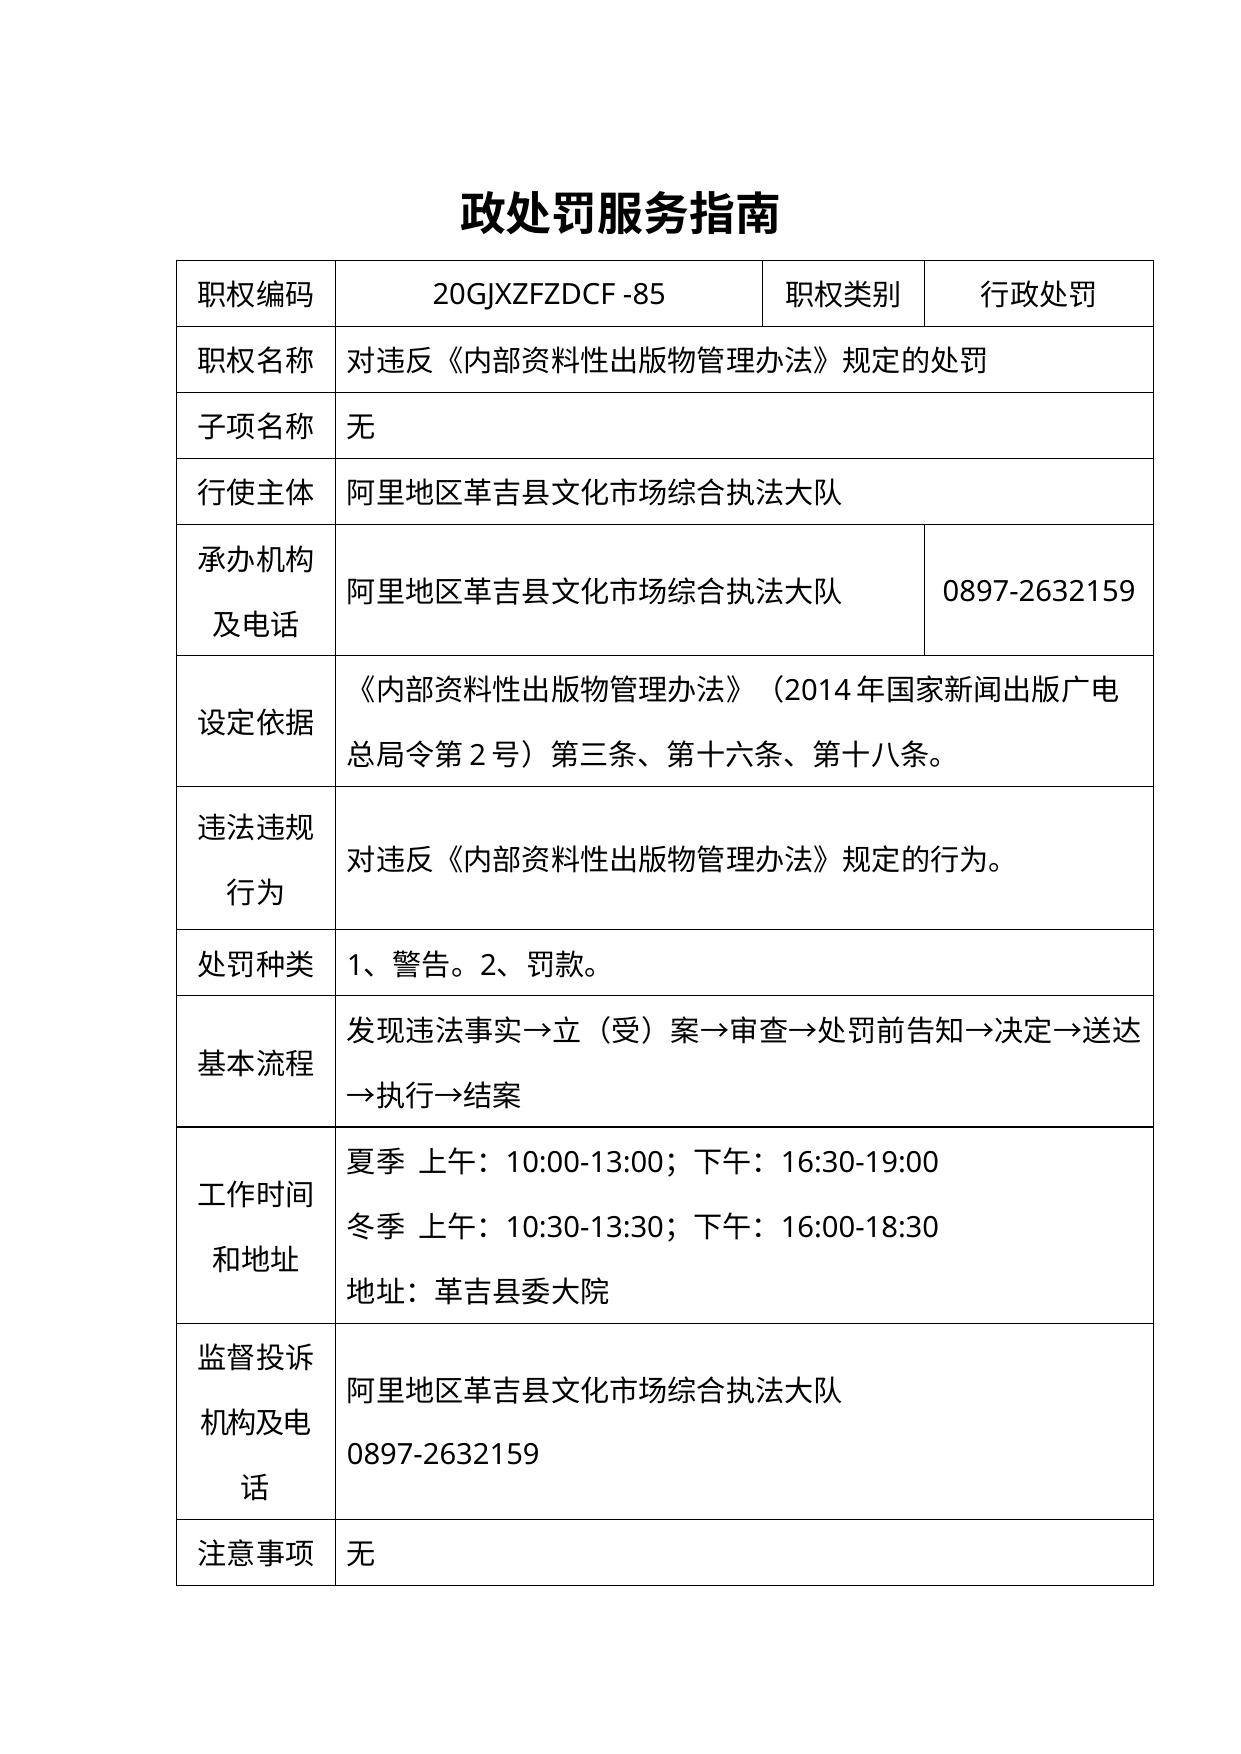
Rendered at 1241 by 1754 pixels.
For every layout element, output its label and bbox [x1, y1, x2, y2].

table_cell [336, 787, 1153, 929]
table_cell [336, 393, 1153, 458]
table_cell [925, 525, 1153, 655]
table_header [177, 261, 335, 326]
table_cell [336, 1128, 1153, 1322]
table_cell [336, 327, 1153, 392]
text [187, 162, 1053, 259]
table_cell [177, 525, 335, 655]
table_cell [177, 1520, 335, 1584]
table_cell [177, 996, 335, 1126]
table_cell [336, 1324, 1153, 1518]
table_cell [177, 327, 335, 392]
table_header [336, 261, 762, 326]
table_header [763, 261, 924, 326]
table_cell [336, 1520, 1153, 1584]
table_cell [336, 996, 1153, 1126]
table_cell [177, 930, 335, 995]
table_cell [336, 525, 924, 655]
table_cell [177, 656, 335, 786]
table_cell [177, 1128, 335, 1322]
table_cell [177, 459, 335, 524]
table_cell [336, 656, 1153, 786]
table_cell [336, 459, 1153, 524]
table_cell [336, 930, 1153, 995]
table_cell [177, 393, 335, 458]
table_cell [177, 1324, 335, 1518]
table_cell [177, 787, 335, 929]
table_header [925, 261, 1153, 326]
